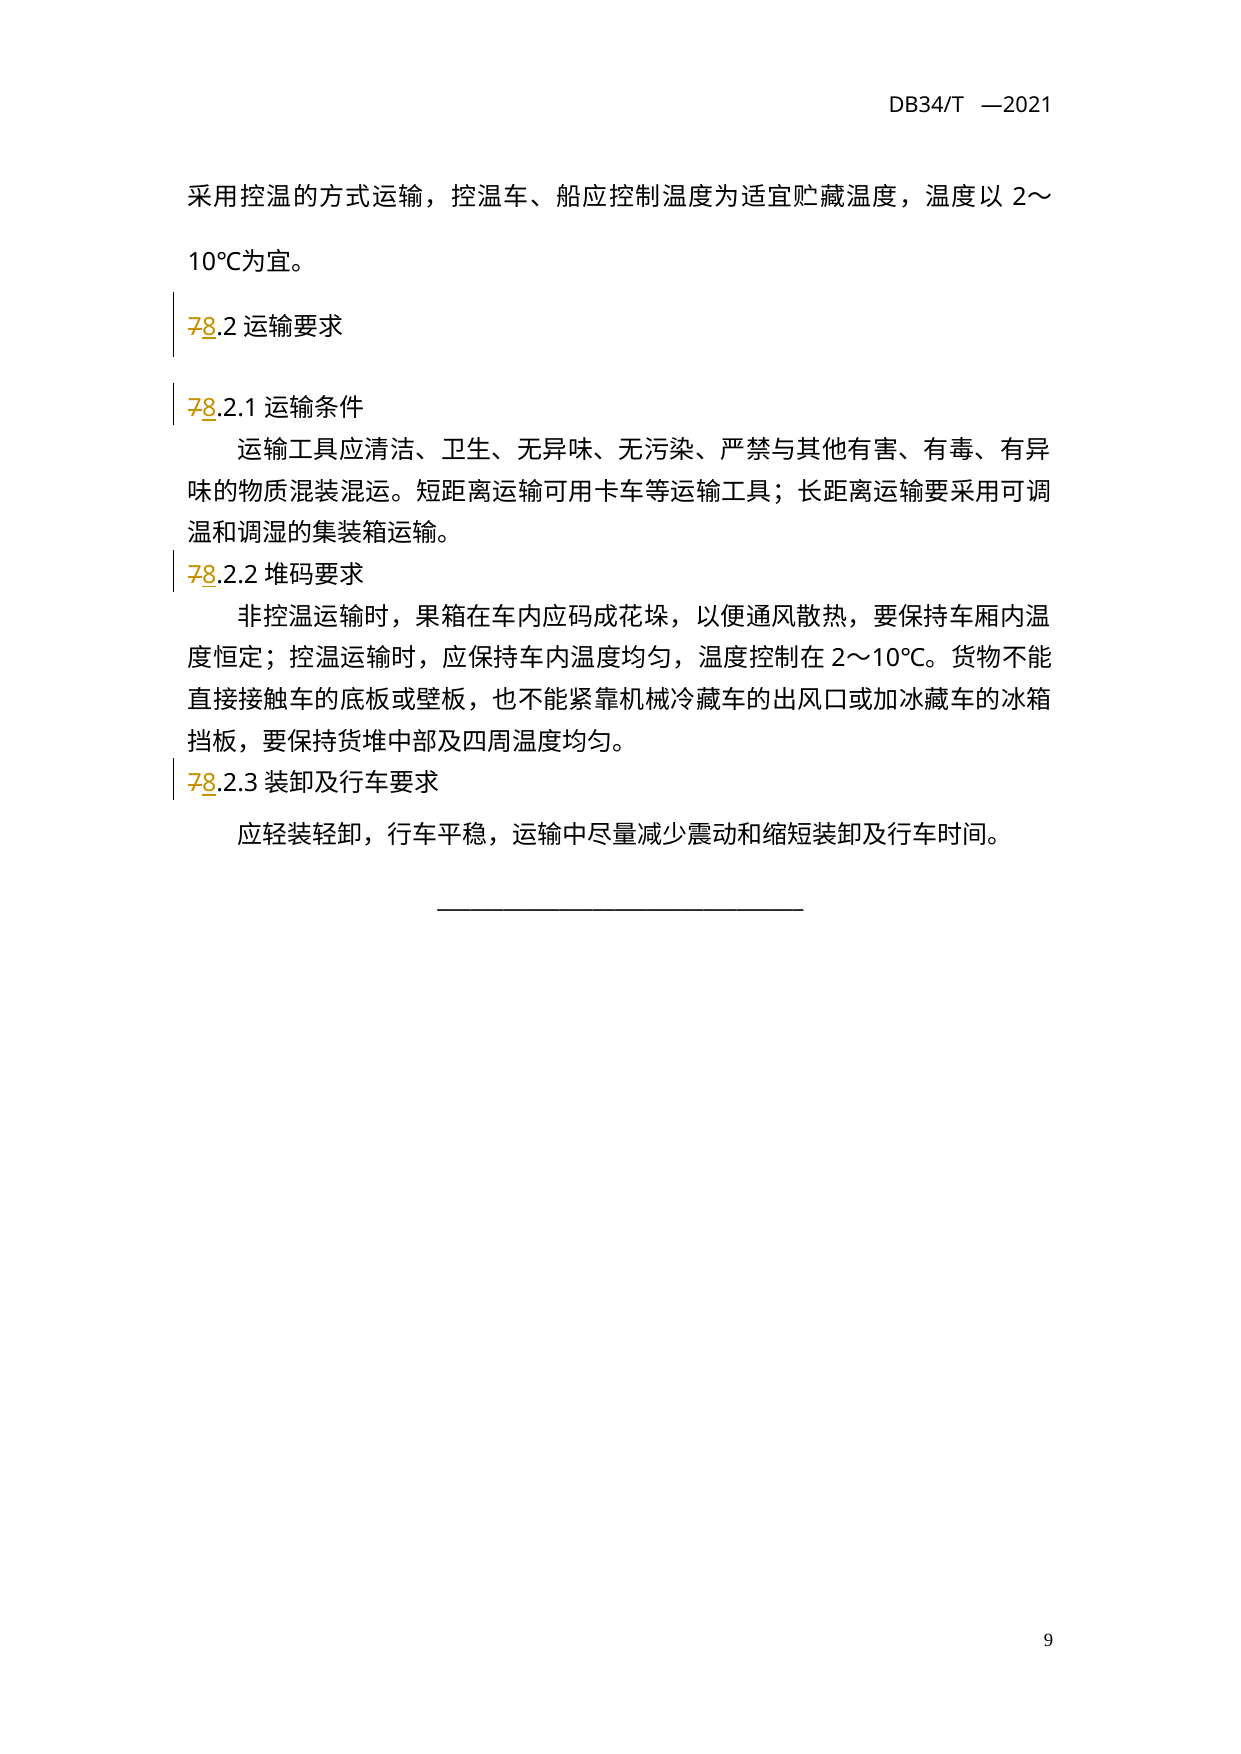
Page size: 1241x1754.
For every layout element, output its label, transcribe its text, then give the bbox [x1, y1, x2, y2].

subtitle .2 运输要求 [187, 292, 1053, 357]
text 装卸及行车要求 [187, 758, 1053, 800]
text _________________________________ [187, 865, 1053, 930]
text 采用控温的方式运输，控温车、船应控制温度为适宜贮藏温度，温度以2～10℃为宜。 [187, 162, 1053, 292]
text 非控温运输时，果箱在车内应码成花垛，以便通风散热，要保持车厢内温度恒定；控温运输时，应保持车内温度均匀，温度控制在2～10℃。货物不能直接接触车的底板或壁板，也不能紧靠机械冷藏车的出风口或加冰藏车的冰箱挡板，要保持货堆中部及四周温度均匀。 [187, 592, 1053, 758]
text 应轻装轻卸，行车平稳，运输中尽量减少震动和缩短装卸及行车时间。 [187, 800, 1053, 865]
text 运输条件 [187, 383, 1053, 425]
text 运输工具应清洁、卫生、无异味、无污染、严禁与其他有害、有毒、有异味的物质混装混运。短距离运输可用卡车等运输工具；长距离运输要采用可调温和调湿的集装箱运输。 [187, 425, 1053, 550]
text 堆码要求 [187, 550, 1053, 592]
